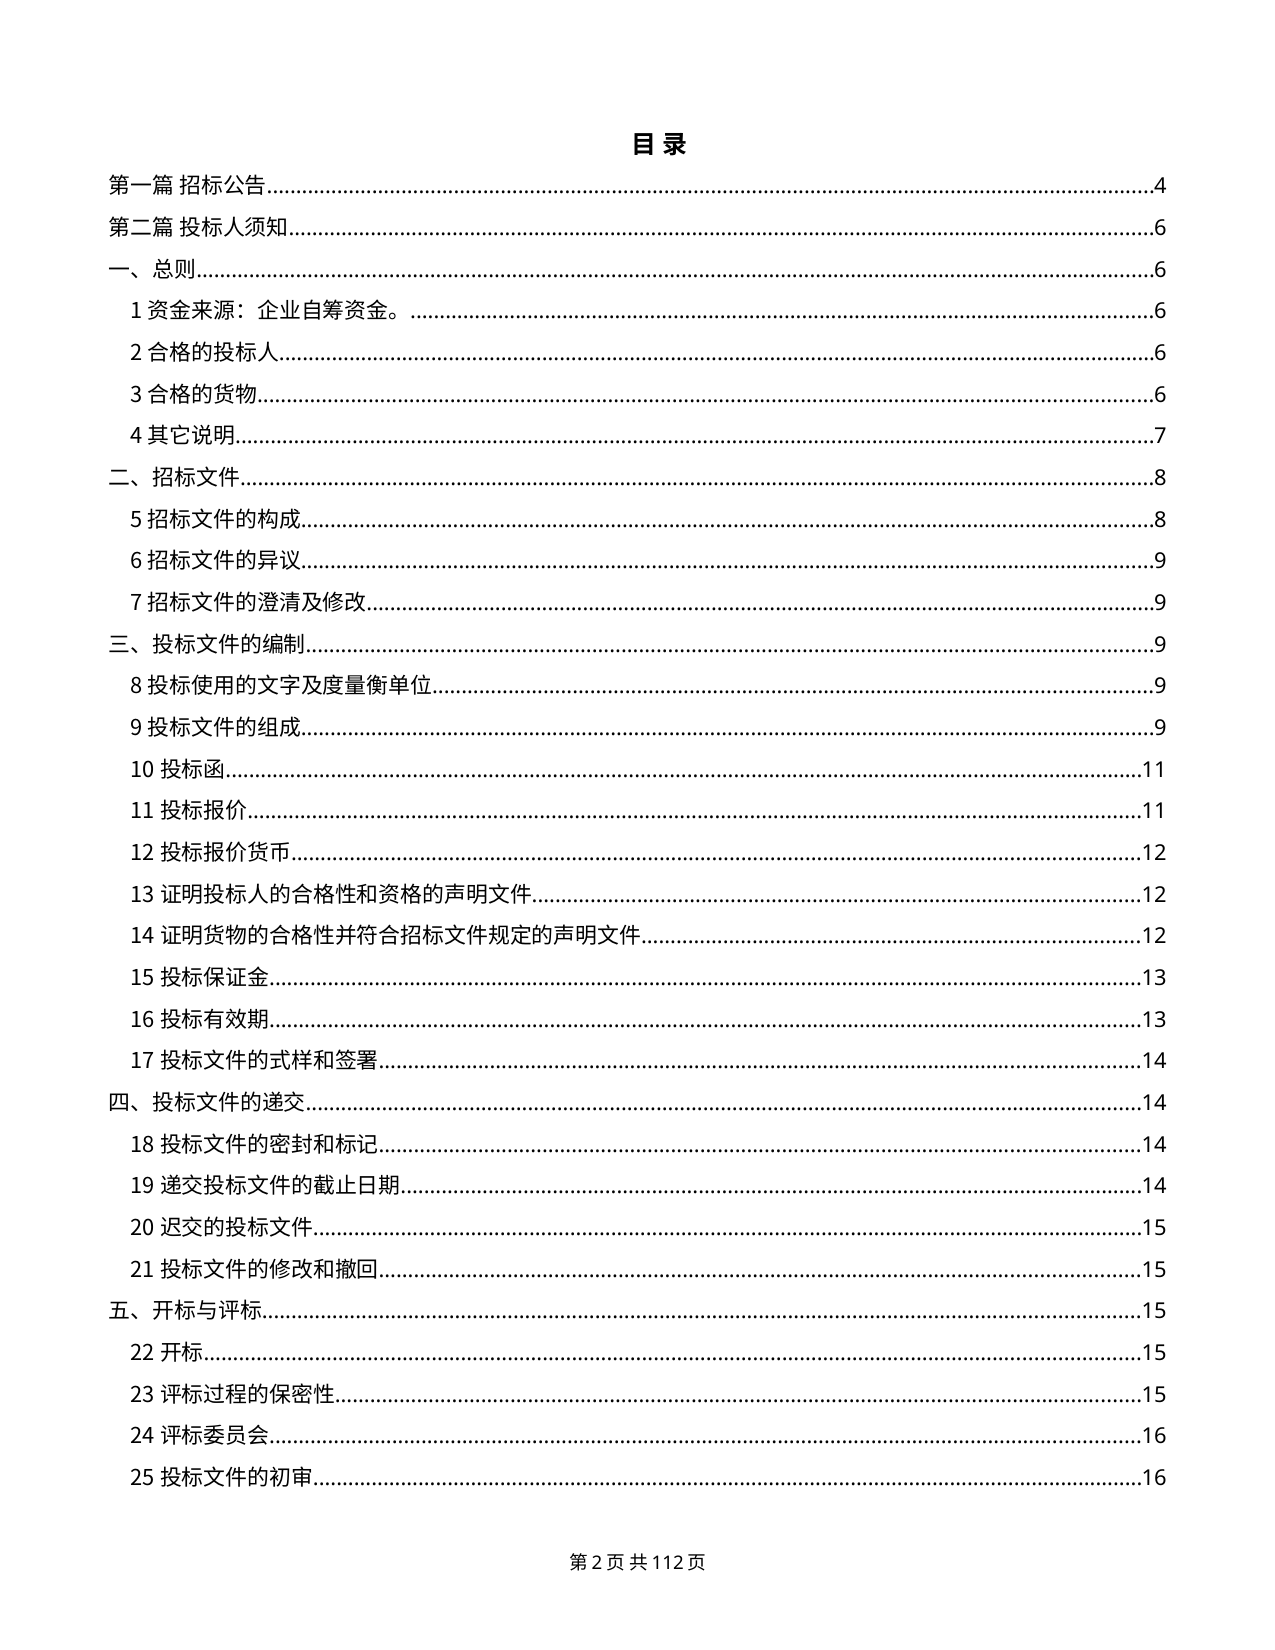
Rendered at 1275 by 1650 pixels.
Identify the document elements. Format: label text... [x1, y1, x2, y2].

text 15 投标保证金 13 [109, 952, 1166, 994]
text 10 投标函 11 [109, 744, 1166, 785]
text 第一篇 招标公告 4 [109, 160, 1166, 202]
text 13 证明投标人的合格性和资格的声明文件 12 [109, 869, 1166, 910]
text 9 投标文件的组成 9 [109, 702, 1166, 744]
text 一、总则 6 [109, 244, 1166, 285]
text 1 资金来源：企业自筹资金。 6 [109, 285, 1166, 327]
text 21 投标文件的修改和撤回 15 [109, 1244, 1166, 1285]
text 4 其它说明 7 [109, 410, 1166, 452]
text 18 投标文件的密封和标记 14 [109, 1119, 1166, 1160]
text 12 投标报价货币 12 [109, 827, 1166, 869]
text 19 递交投标文件的截止日期 14 [109, 1160, 1166, 1202]
text 16 投标有效期 13 [109, 994, 1166, 1035]
text 22 开标 15 [109, 1327, 1166, 1369]
text 四、投标文件的递交 14 [109, 1077, 1166, 1119]
text 2 合格的投标人 6 [109, 327, 1166, 369]
text 二、招标文件 8 [109, 452, 1166, 494]
text 第二篇 投标人须知 6 [109, 202, 1166, 244]
text 23 评标过程的保密性 15 [109, 1369, 1166, 1410]
text 11 投标报价 11 [109, 785, 1166, 827]
text 五、开标与评标 15 [109, 1285, 1166, 1327]
text 25 投标文件的初审 16 [109, 1452, 1166, 1494]
text 14 证明货物的合格性并符合招标文件规定的声明文件 12 [109, 910, 1166, 952]
text 8 投标使用的文字及度量衡单位 9 [109, 660, 1166, 702]
text 20 迟交的投标文件 15 [109, 1202, 1166, 1244]
text 6 招标文件的异议 9 [109, 535, 1166, 577]
text 3 合格的货物 6 [109, 369, 1166, 410]
text 7 招标文件的澄清及修改 9 [109, 577, 1166, 619]
text 目 录 [109, 124, 1166, 160]
text 24 评标委员会 16 [109, 1410, 1166, 1452]
text 17 投标文件的式样和签署 14 [109, 1035, 1166, 1077]
text 5 招标文件的构成 8 [109, 494, 1166, 535]
text 三、投标文件的编制 9 [109, 619, 1166, 660]
